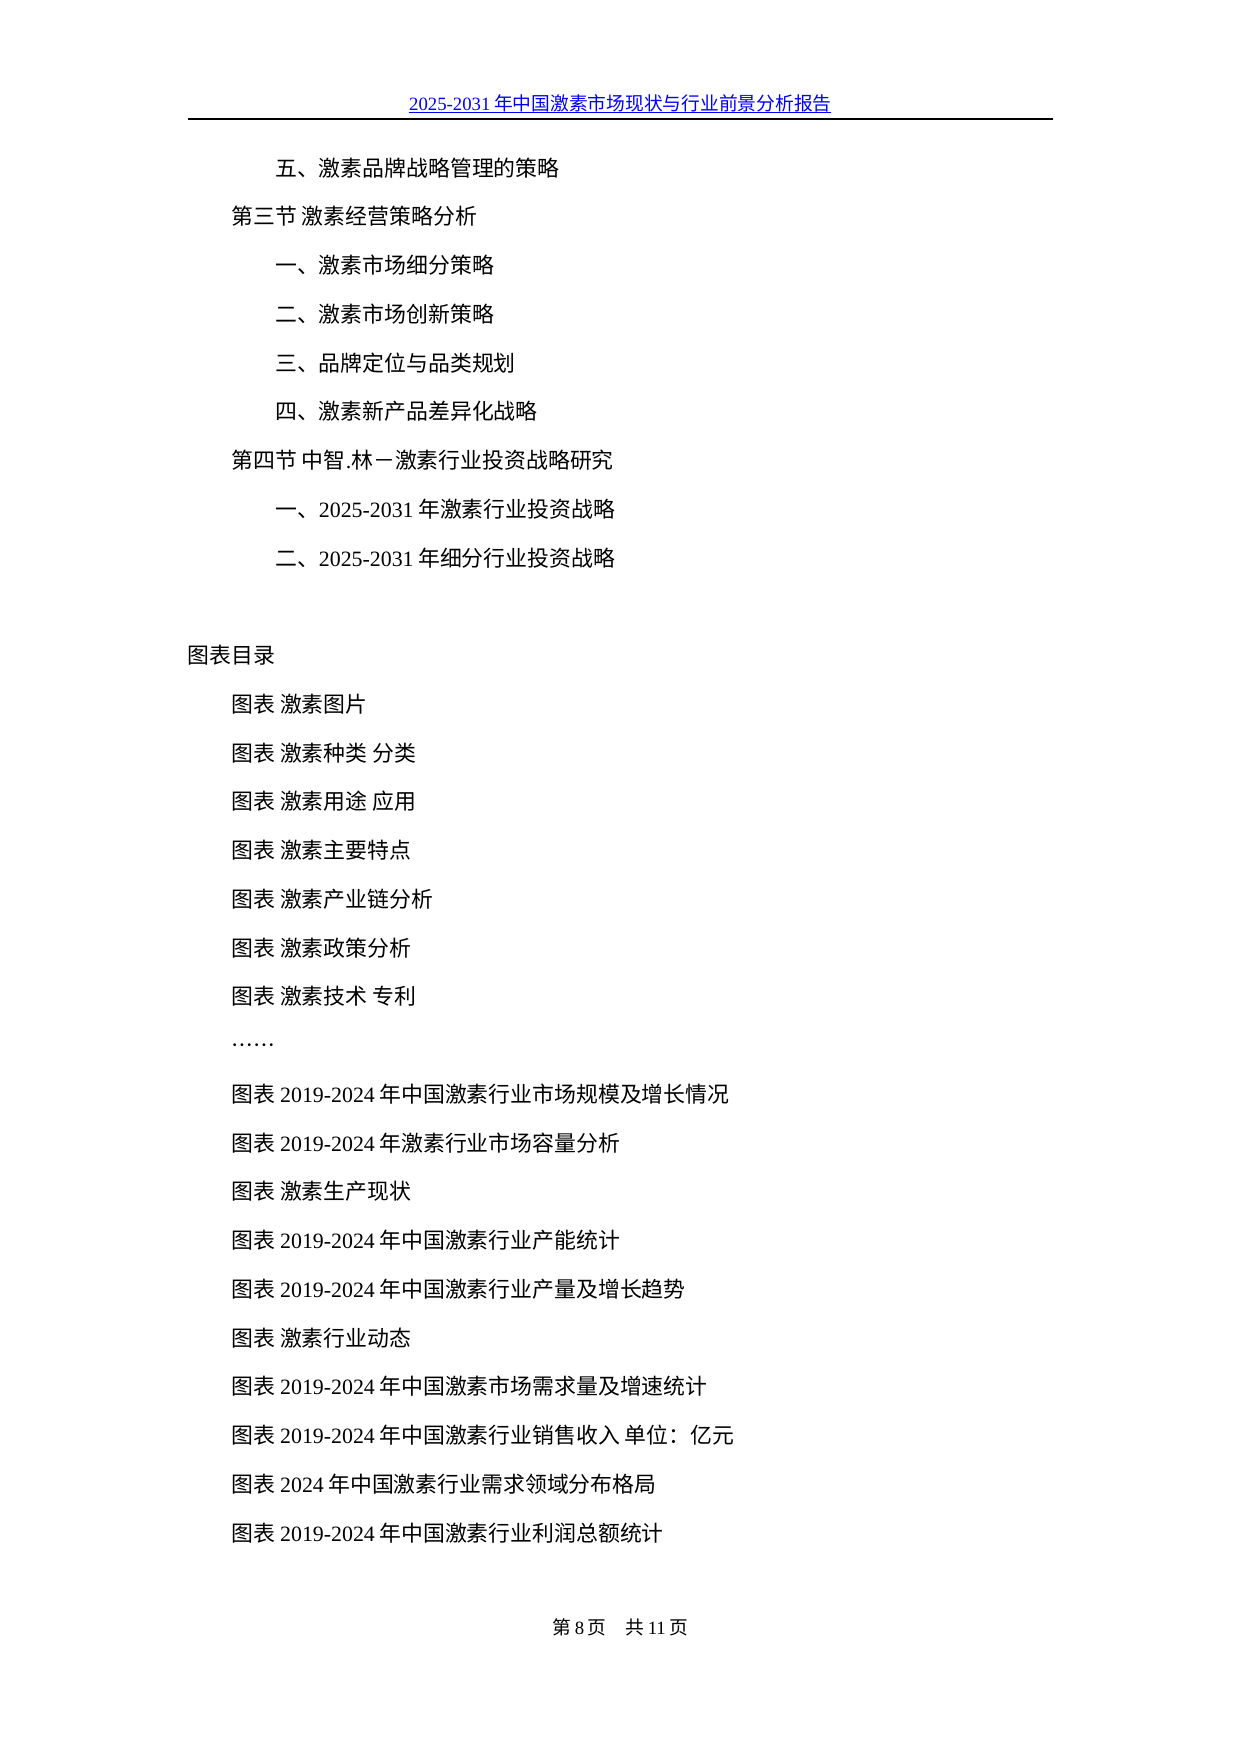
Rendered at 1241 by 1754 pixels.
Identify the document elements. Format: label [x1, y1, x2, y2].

text [187, 150, 1053, 1548]
